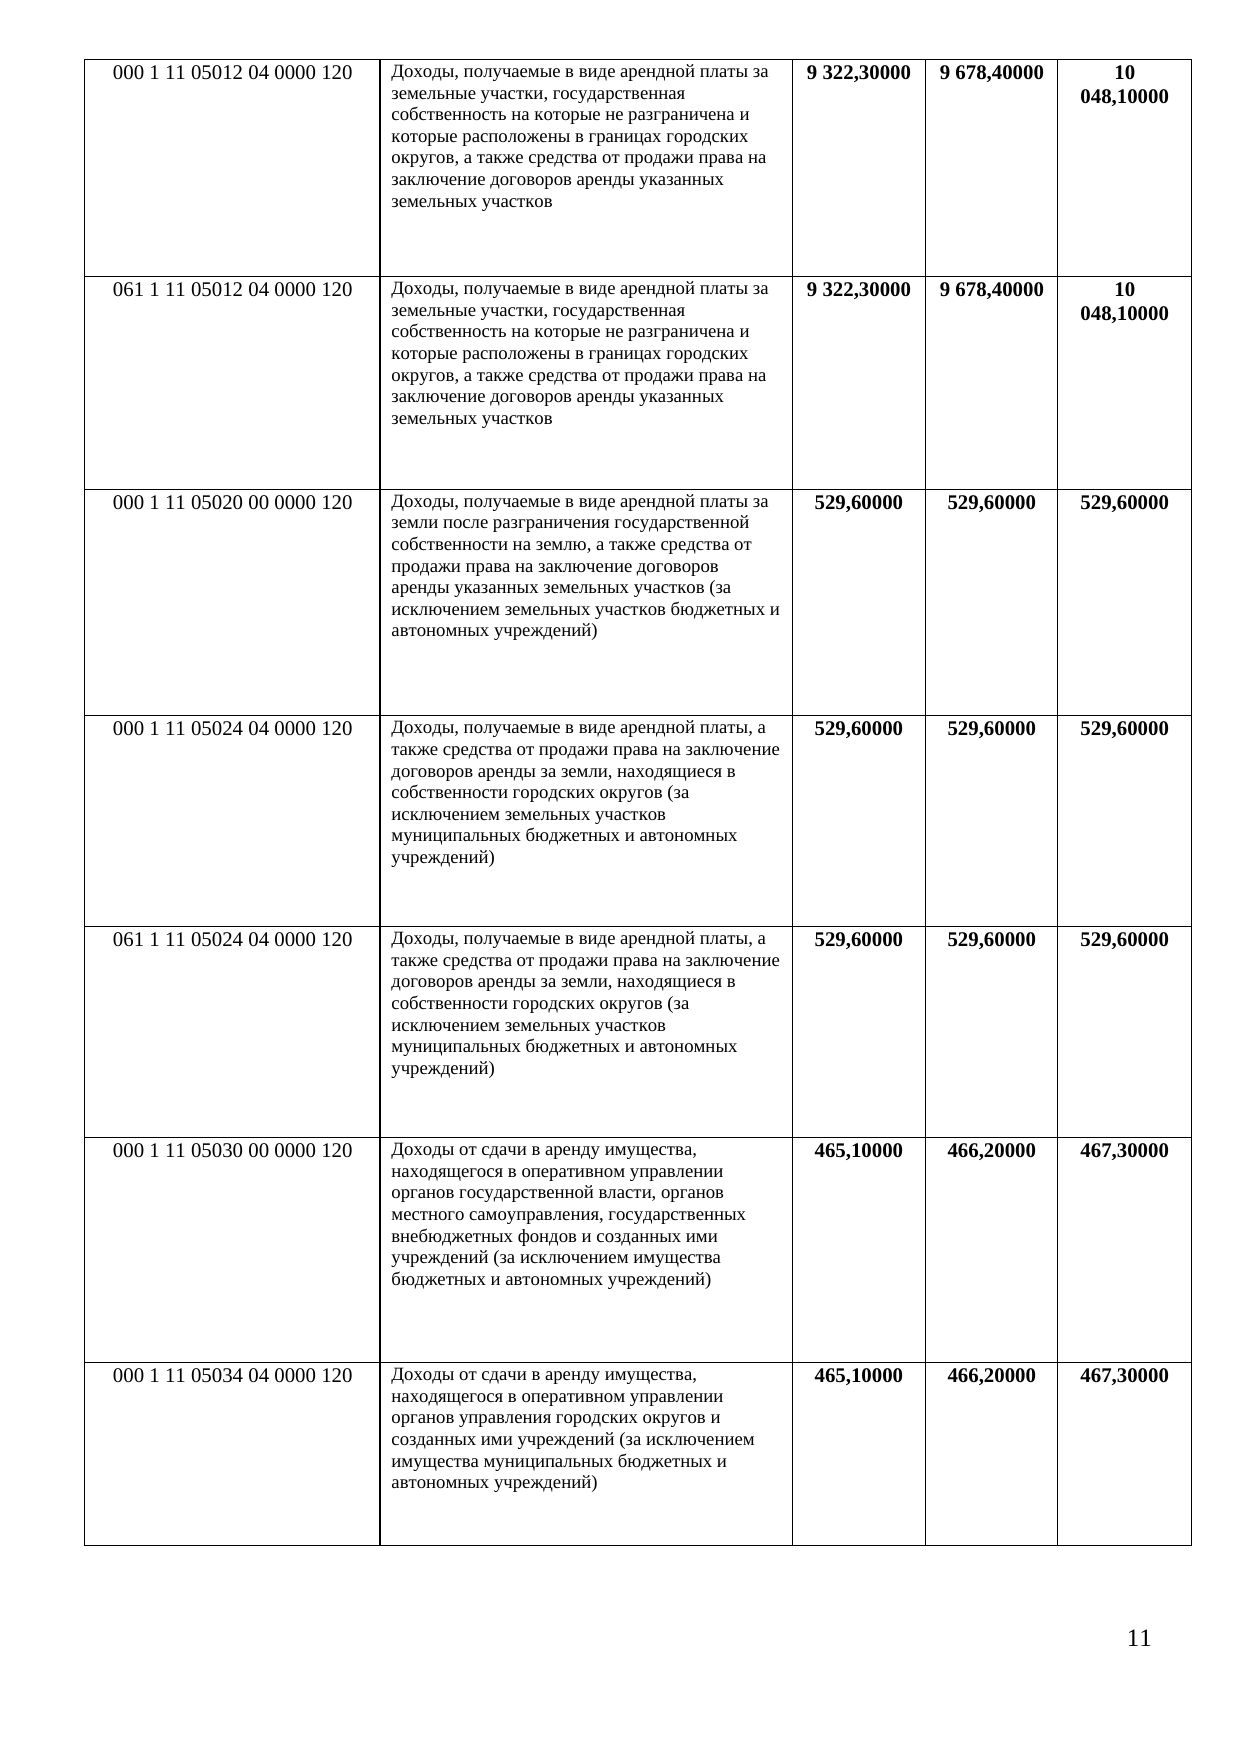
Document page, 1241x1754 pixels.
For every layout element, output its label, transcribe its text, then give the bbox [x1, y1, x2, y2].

table_cell 466,20000 [926, 1138, 1057, 1362]
table_cell 9 678,40000 [926, 60, 1057, 276]
table_cell 000 1 11 05034 04 0000 120 [85, 1363, 379, 1545]
table_cell 529,60000 [793, 716, 925, 926]
table_cell 000 1 11 05020 00 0000 120 [85, 490, 379, 715]
table_cell 10 048,10000 [1058, 277, 1191, 489]
table_cell Доходы, получаемые в виде арендной платы за земельные участки, государственная собственность на которые не разграничена и которые расположены в границах городских округов, а также средства от продажи права на заключение договоров аренды указанных земельных участков [381, 60, 792, 276]
table_cell 467,30000 [1058, 1138, 1191, 1362]
table_cell 467,30000 [1058, 1363, 1191, 1545]
table_cell 000 1 11 05012 04 0000 120 [85, 60, 379, 276]
table_cell 9 322,30000 [793, 277, 925, 489]
table_cell 529,60000 [926, 716, 1057, 926]
table_cell 529,60000 [926, 927, 1057, 1137]
table_cell 9 322,30000 [793, 60, 925, 276]
table_cell 465,10000 [793, 1363, 925, 1545]
table_cell Доходы от сдачи в аренду имущества, находящегося в оперативном управлении органов государственной власти, органов местного самоуправления, государственных внебюджетных фондов и созданных ими учреждений (за исключением имущества бюджетных и автономных учреждений) [381, 1138, 792, 1362]
table_cell 529,60000 [793, 927, 925, 1137]
table_cell Доходы, получаемые в виде арендной платы за земельные участки, государственная собственность на которые не разграничена и которые расположены в границах городских округов, а также средства от продажи права на заключение договоров аренды указанных земельных участков [381, 277, 792, 489]
table_cell 529,60000 [1058, 716, 1191, 926]
table_cell 9 678,40000 [926, 277, 1057, 489]
table_cell 000 1 11 05030 00 0000 120 [85, 1138, 379, 1362]
table_cell 000 1 11 05024 04 0000 120 [85, 716, 379, 926]
table_cell Доходы, получаемые в виде арендной платы, а также средства от продажи права на заключение договоров аренды за земли, находящиеся в собственности городских округов (за исключением земельных участков муниципальных бюджетных и автономных учреждений) [381, 716, 792, 926]
table_cell 529,60000 [1058, 490, 1191, 715]
table_cell Доходы, получаемые в виде арендной платы за земли после разграничения государственной собственности на землю, а также средства от продажи права на заключение договоров аренды указанных земельных участков (за исключением земельных участков бюджетных и автономных учреждений) [381, 490, 792, 715]
table_cell Доходы, получаемые в виде арендной платы, а также средства от продажи права на заключение договоров аренды за земли, находящиеся в собственности городских округов (за исключением земельных участков муниципальных бюджетных и автономных учреждений) [381, 927, 792, 1137]
table_cell 465,10000 [793, 1138, 925, 1362]
table_cell 061 1 11 05024 04 0000 120 [85, 927, 379, 1137]
table_cell 529,60000 [926, 490, 1057, 715]
table_cell 466,20000 [926, 1363, 1057, 1545]
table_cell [381, 1363, 792, 1545]
table_cell 10 048,10000 [1058, 60, 1191, 276]
table_cell 061 1 11 05012 04 0000 120 [85, 277, 379, 489]
table_cell 529,60000 [793, 490, 925, 715]
table_cell 529,60000 [1058, 927, 1191, 1137]
